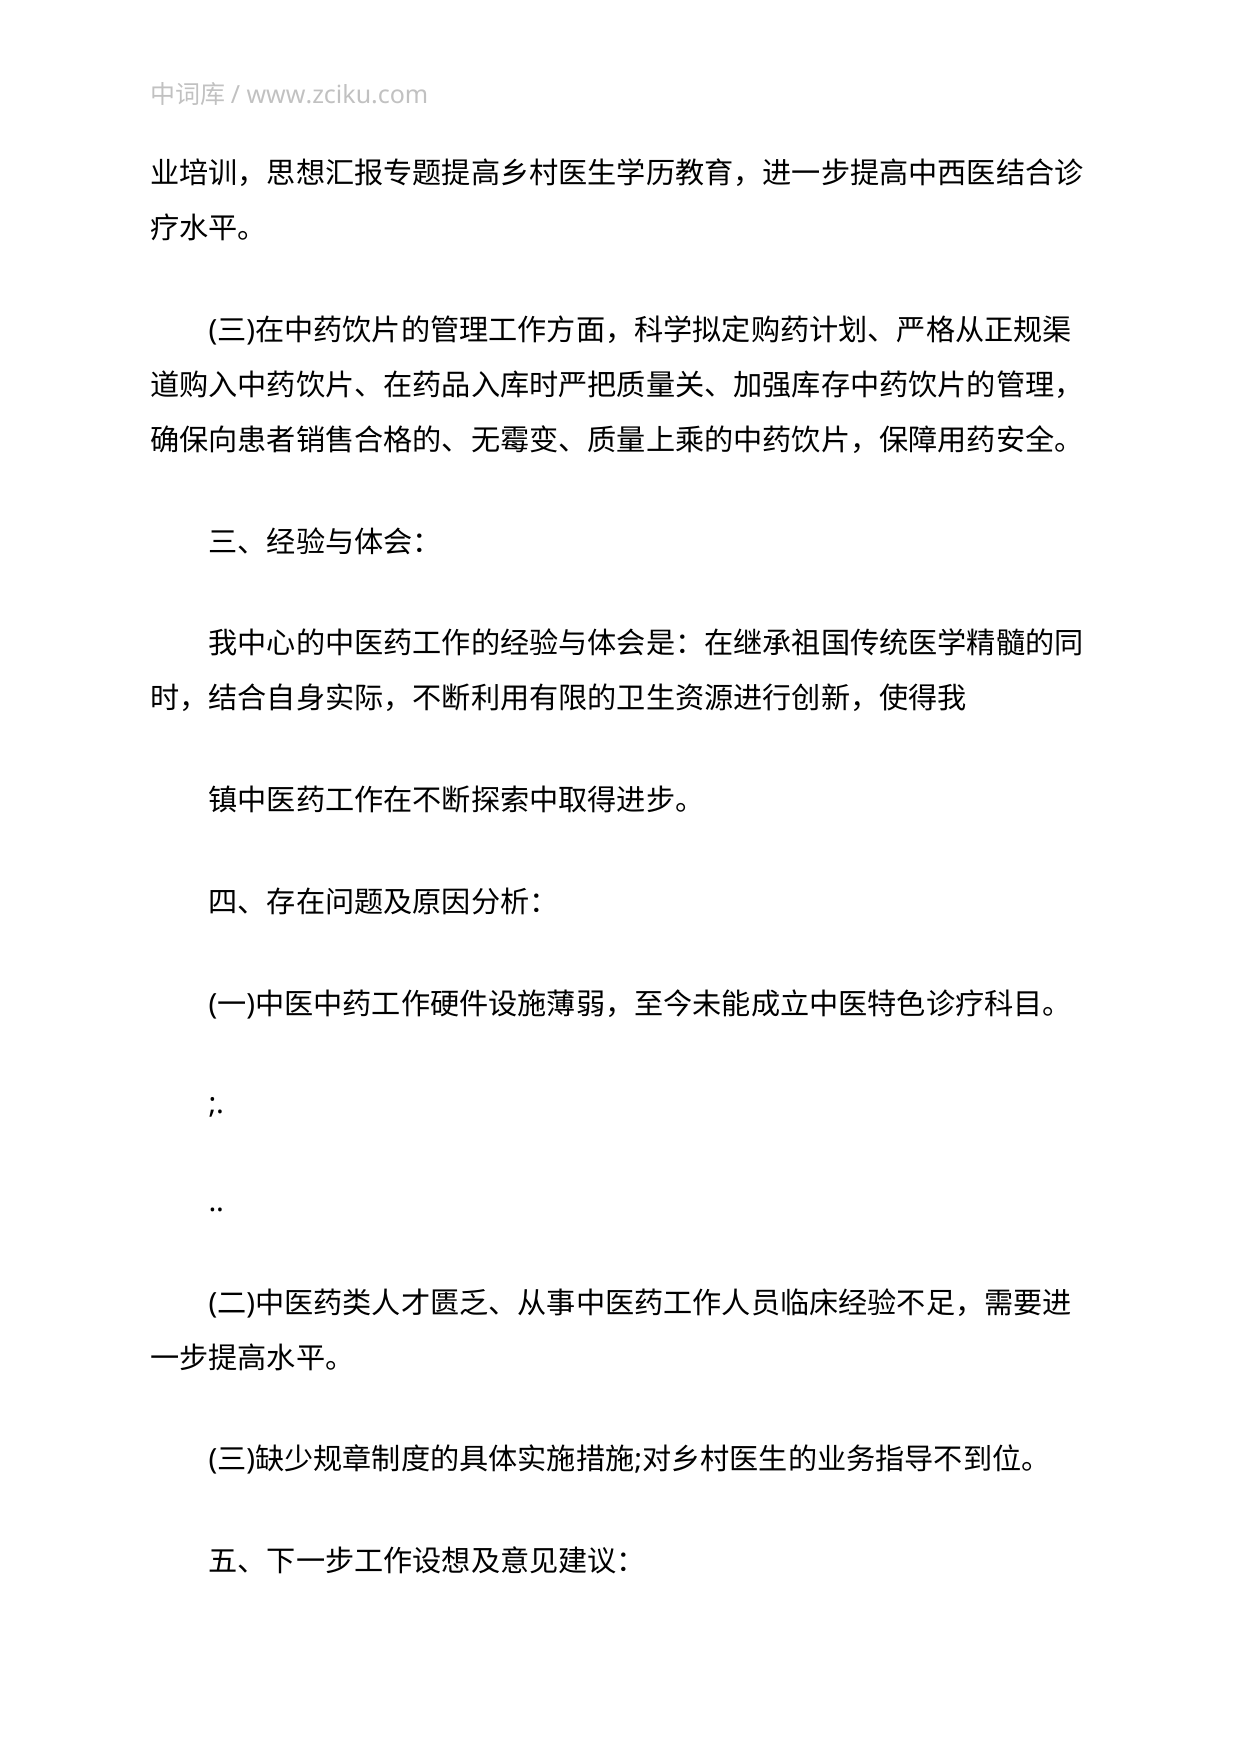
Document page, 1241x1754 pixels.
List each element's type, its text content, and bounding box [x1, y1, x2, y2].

text (二)中医药类人才匮乏、从事中医药工作人员临床经验不足，需要进一步提高水平。 [150, 1279, 1090, 1376]
text 我中心的中医药工作的经验与体会是：在继承祖国传统医学精髓的同时，结合自身实际，不断利用有限的卫生资源进行创新，使得我 [150, 620, 1090, 717]
text 四、存在问题及原因分析： [150, 878, 1090, 921]
text 三、经验与体会： [150, 518, 1090, 561]
text .. [150, 1181, 1090, 1220]
text (一)中医中药工作硬件设施薄弱，至今未能成立中医特色诊疗科目。 [150, 980, 1090, 1023]
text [150, 150, 1090, 247]
text (三)在中药饮片的管理工作方面，科学拟定购药计划、严格从正规渠道购入中药饮片、在药品入库时严把质量关、加强库存中药饮片的管理，确保向患者销售合格的、无霉变、质量上乘的中药饮片，保障用药安全。 [150, 307, 1090, 459]
text ;. [150, 1082, 1090, 1122]
text 五、下一步工作设想及意见建议： [150, 1538, 1090, 1580]
text (三)缺少规章制度的具体实施措施;对乡村医生的业务指导不到位。 [150, 1436, 1090, 1478]
text 镇中医药工作在不断探索中取得进步。 [150, 777, 1090, 819]
